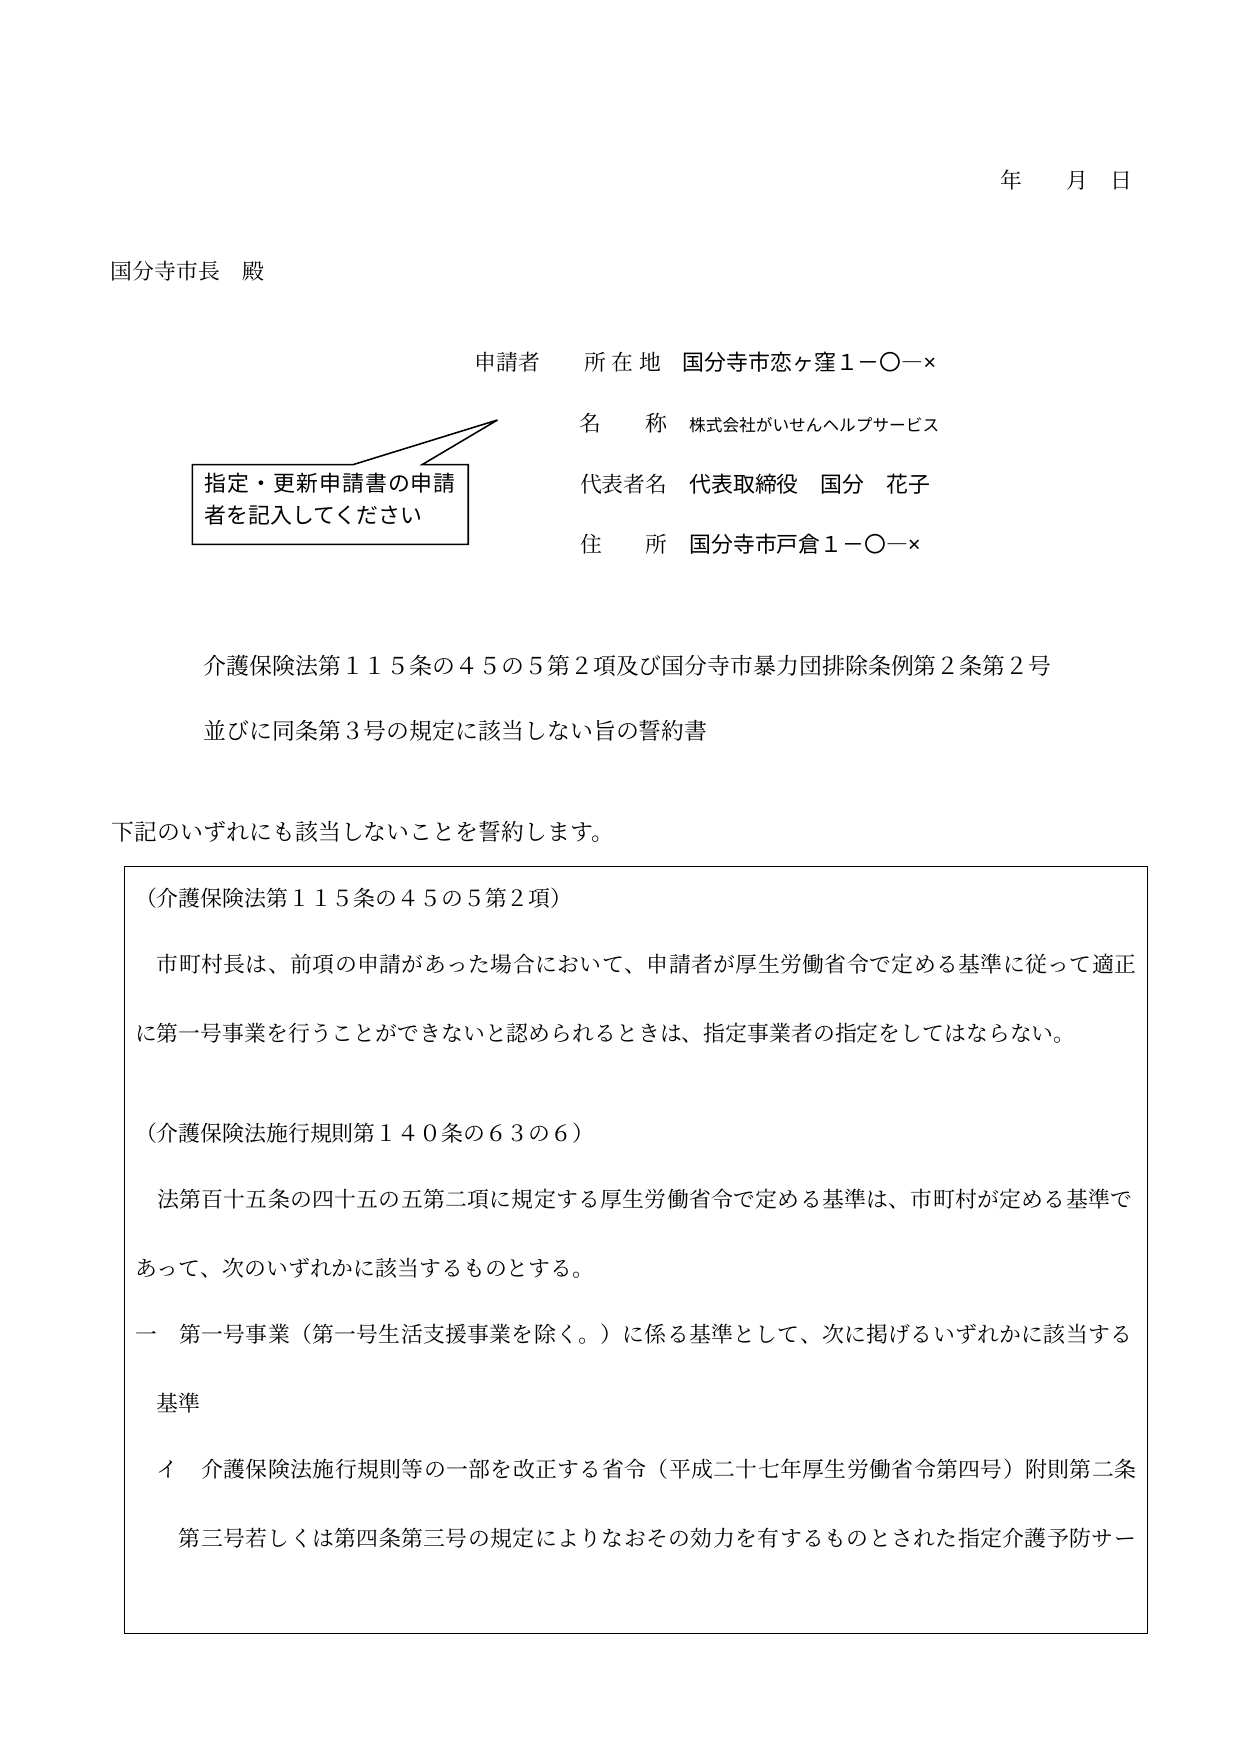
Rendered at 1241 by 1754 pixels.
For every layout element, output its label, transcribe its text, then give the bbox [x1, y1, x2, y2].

text 下記のいずれにも該当しないことを誓約します。 [89, 800, 1152, 861]
text 代表者名 代表取締役 国分 花子 [429, 452, 1153, 513]
text 介護保険法第１１５条の４５の５第２項及び国分寺市暴力団排除条例第２条第２号 [89, 634, 1152, 695]
text 名 称 株式会社がいせんヘルプサービス [89, 392, 1153, 452]
text 国分寺市長 殿 [89, 240, 1153, 301]
text 並びに同条第３号の規定に該当しない旨の誓約書 [89, 699, 1152, 760]
text 年 月 日 [89, 149, 1131, 210]
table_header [125, 867, 1147, 1633]
text 代表者名 代表取締役 国分 花子 [89, 452, 388, 513]
text 申請者 所 在 地 国分寺市恋ヶ窪１－〇―× [89, 331, 1153, 392]
text 住 所 国分寺市戸倉１－〇―× [89, 513, 1153, 573]
